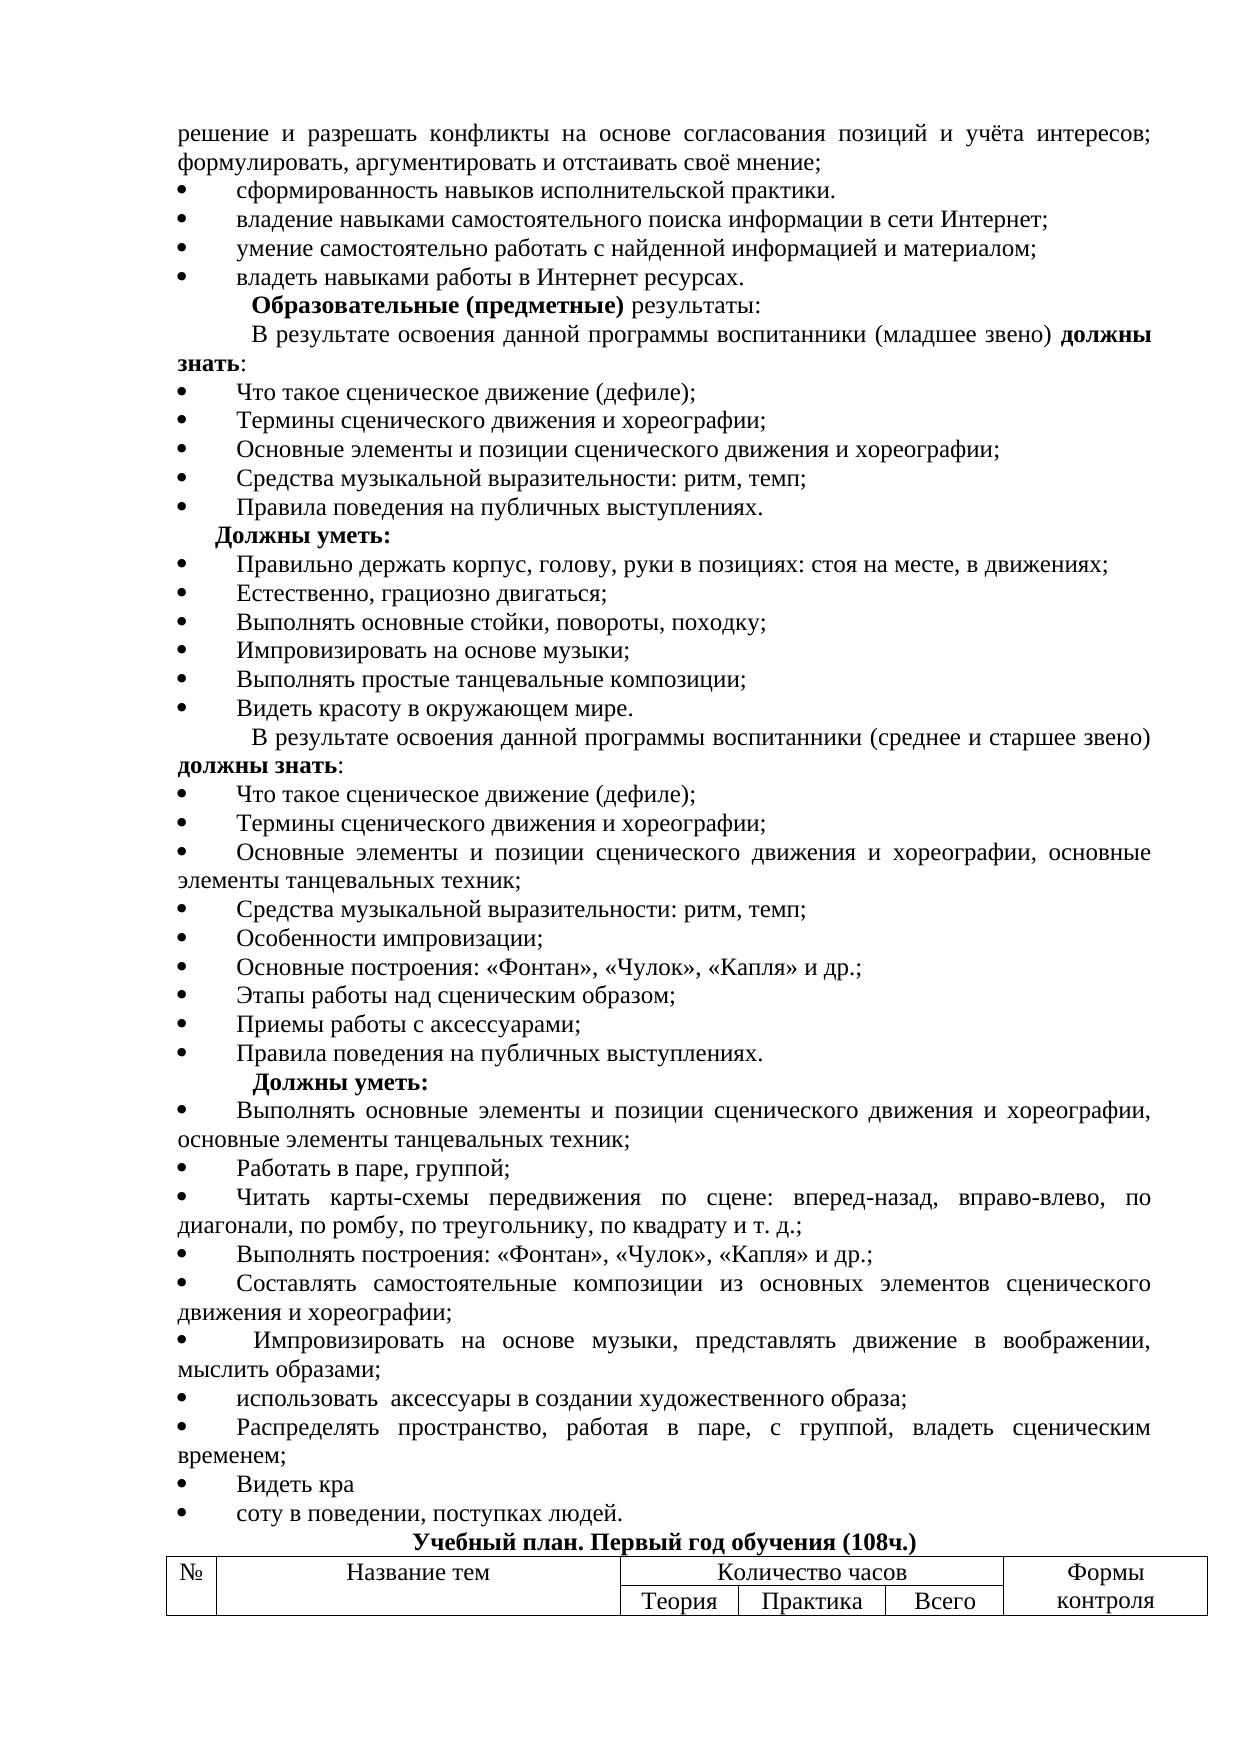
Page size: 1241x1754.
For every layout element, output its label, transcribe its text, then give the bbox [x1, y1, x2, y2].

list Импровизировать на основе музыки; [177, 636, 1152, 664]
list Средства музыкальной выразительности: ритм, темп; [177, 463, 1152, 492]
list Приемы работы с аксессуарами; [177, 1009, 1152, 1038]
list соту в поведении, поступках людей. [177, 1498, 1152, 1527]
list владение навыками самостоятельного поиска информации в сети Интернет; [177, 204, 1152, 233]
list Правила поведения на публичных выступлениях. [177, 492, 1152, 521]
list владеть навыками работы в Интернет ресурсах. [177, 262, 1152, 291]
list Составлять самостоятельные композиции из основных элементов сценического движения и хореографии; [177, 1268, 1152, 1326]
list Выполнять основные стойки, повороты, походку; [177, 607, 1152, 636]
list умение самостоятельно работать с найденной информацией и материалом; [177, 233, 1152, 262]
text Должны уметь: [215, 521, 1152, 549]
list Термины сценического движения и хореографии; [177, 808, 1152, 837]
text В результате освоения данной программы воспитанники (младшее звено) должны знать: [177, 319, 1152, 377]
list Выполнять основные элементы и позиции сценического движения и хореографии, основные элементы танцевальных техник; [177, 1096, 1152, 1153]
table_cell Практика [739, 1586, 885, 1615]
list Выполнять простые танцевальные композиции; [177, 664, 1152, 693]
list Что такое сценическое движение (дефиле); [177, 779, 1152, 808]
list Выполнять построения: «Фонтан», «Чулок», «Капля» и др.; [177, 1239, 1152, 1268]
list Видеть красоту в окружающем мире. [177, 693, 1152, 722]
list Этапы работы над сценическим образом; [177, 981, 1152, 1009]
list Импровизировать на основе музыки, представлять движение в воображении, мыслить образами; [177, 1326, 1152, 1383]
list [177, 118, 1152, 176]
list Основные элементы и позиции сценического движения и хореографии, основные элементы танцевальных техник; [177, 837, 1152, 894]
list Особенности импровизации; [177, 923, 1152, 952]
list Читать карты-схемы передвижения по сцене: вперед-назад, вправо-влево, по диагонали, по ромбу, по треугольнику, по квадрату и т. д.; [177, 1182, 1152, 1239]
text Должны уметь: [252, 1067, 1152, 1096]
list Средства музыкальной выразительности: ритм, темп; [177, 894, 1152, 923]
list Видеть кра [177, 1469, 1152, 1498]
text В результате освоения данной программы воспитанники (среднее и старшее звено) должны знать: [177, 722, 1152, 779]
text Учебный план. Первый год обучения (108ч.) [177, 1527, 1152, 1556]
list Распределять пространство, работая в паре, с группой, владеть сценическим временем; [177, 1412, 1152, 1469]
list Правила поведения на публичных выступлениях. [177, 1038, 1152, 1067]
table_header Название тем [217, 1557, 620, 1615]
list Основные построения: «Фонтан», «Чулок», «Капля» и др.; [177, 952, 1152, 981]
list Термины сценического движения и хореографии; [177, 406, 1152, 434]
table_cell Всего [886, 1586, 1003, 1615]
list Естественно, грациозно двигаться; [177, 578, 1152, 607]
table_cell Теория [621, 1586, 738, 1615]
list использовать аксессуары в создании художественного образа; [177, 1383, 1152, 1412]
table_header Формы контроля [1004, 1557, 1207, 1615]
list Что такое сценическое движение (дефиле); [177, 377, 1152, 406]
list Работать в паре, группой; [177, 1153, 1152, 1182]
list сформированность навыков исполнительской практики. [177, 176, 1152, 204]
list Правильно держать корпус, голову, руки в позициях: стоя на месте, в движениях; [177, 549, 1152, 578]
table_header Количество часов [621, 1557, 1003, 1585]
list Основные элементы и позиции сценического движения и хореографии; [177, 434, 1152, 463]
list Образовательные (предметные) результаты: [177, 291, 1152, 319]
table_header № [167, 1557, 216, 1615]
